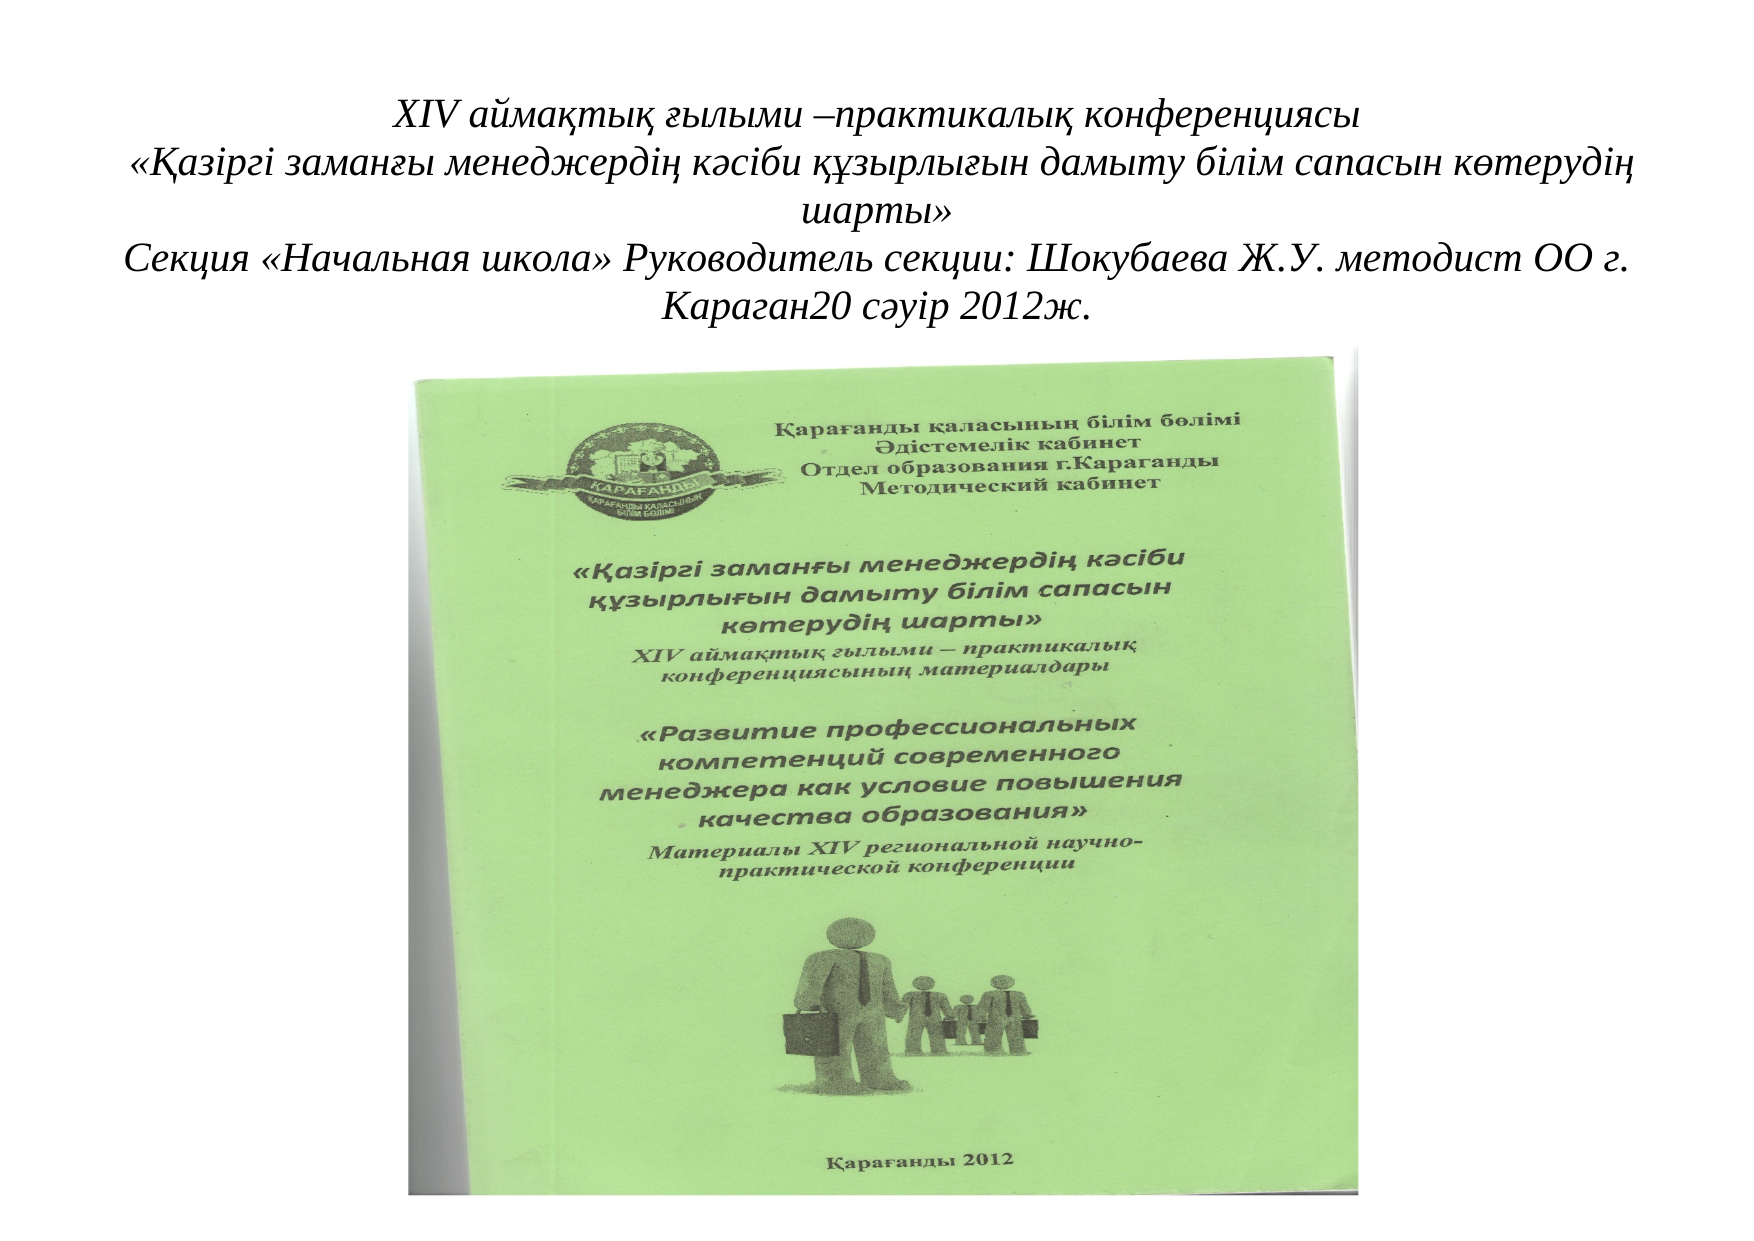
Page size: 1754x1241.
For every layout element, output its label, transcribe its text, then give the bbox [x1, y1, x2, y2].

text «Қазіргі заманғы менеджердің кәсіби құзырлығын дамыту білім сапасын көтерудің шарты» [89, 137, 1665, 232]
text Секция «Начальная школа» Руководитель секции: Шокубаева Ж.У. методист ОО г. Караган20 сәуір 2012ж. [89, 232, 1665, 328]
text ХІV аймақтық ғылыми –практикалық конференциясы [89, 89, 1665, 137]
picture [408, 344, 1358, 1195]
